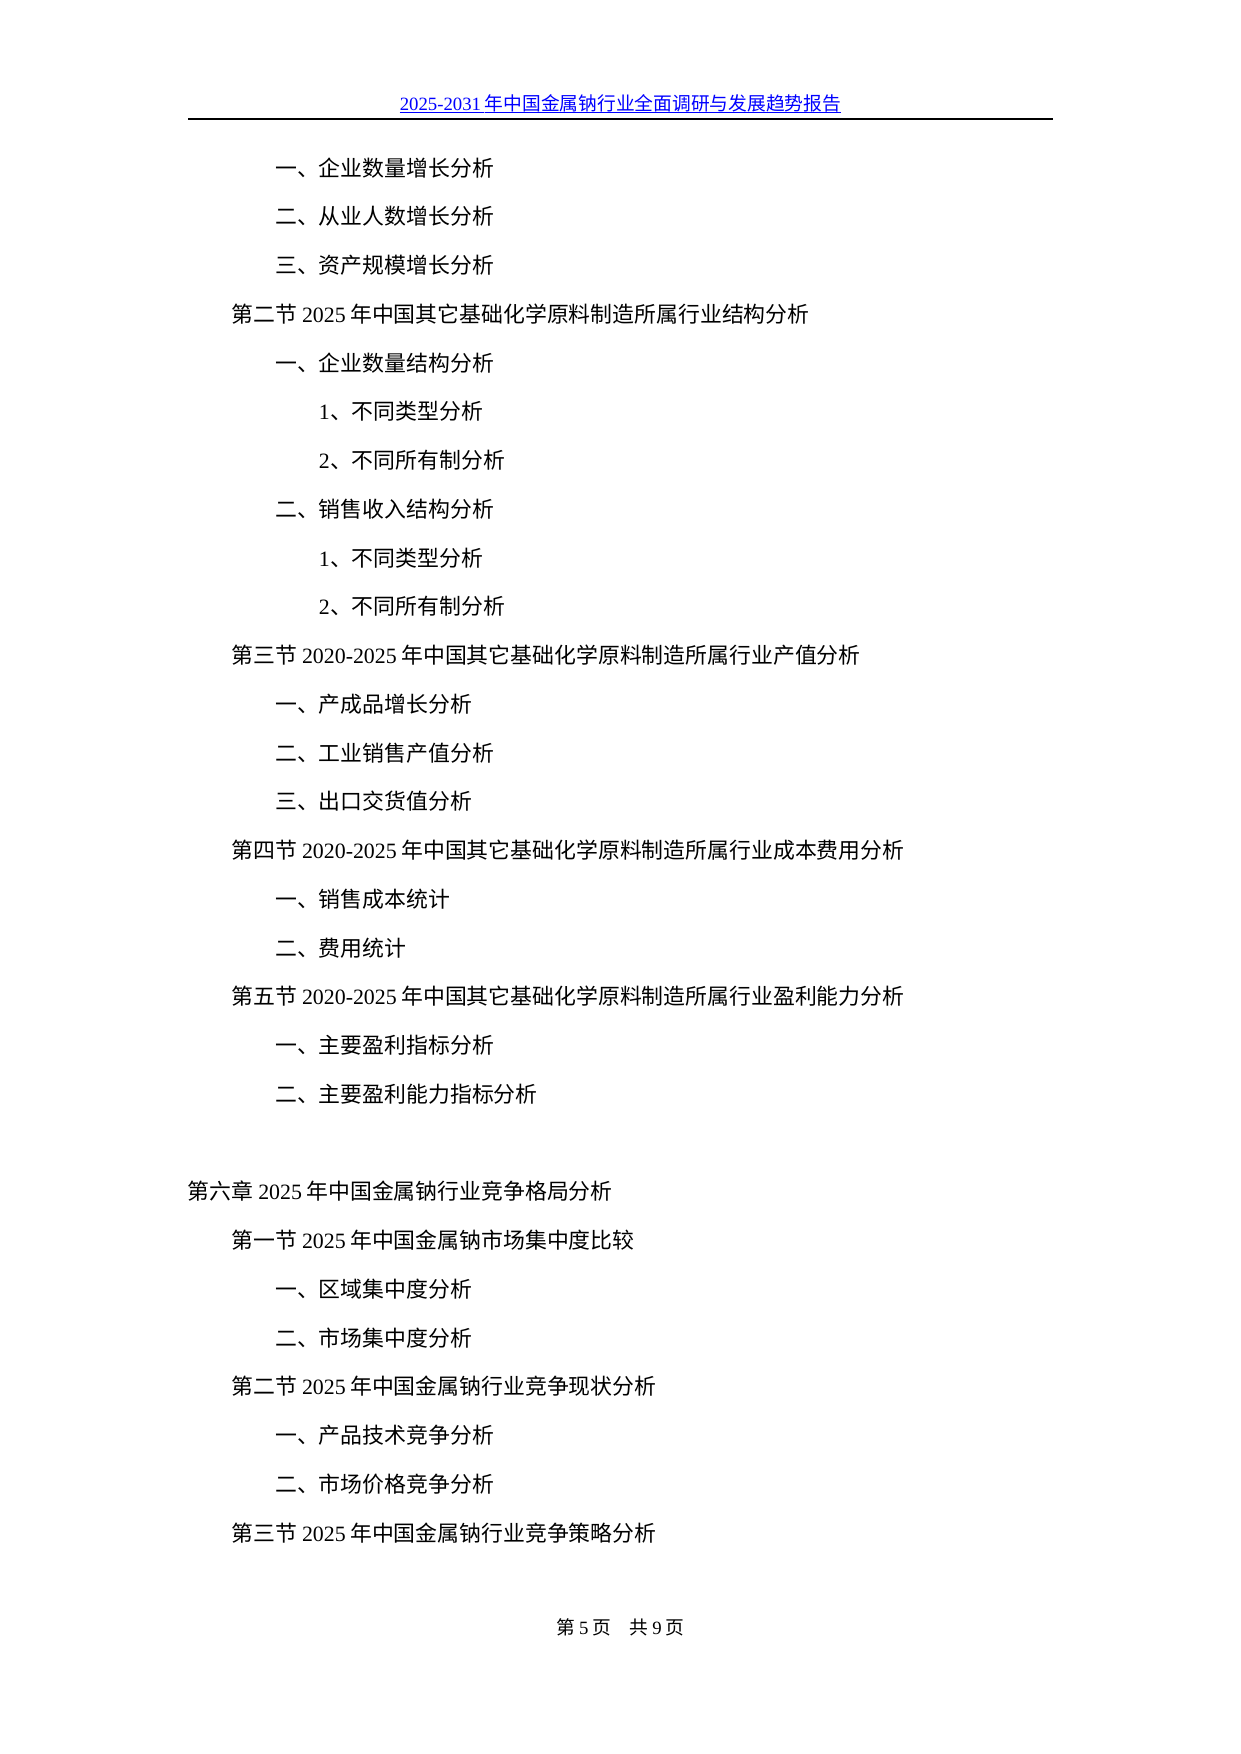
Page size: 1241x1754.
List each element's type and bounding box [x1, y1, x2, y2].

text [187, 150, 1053, 1548]
